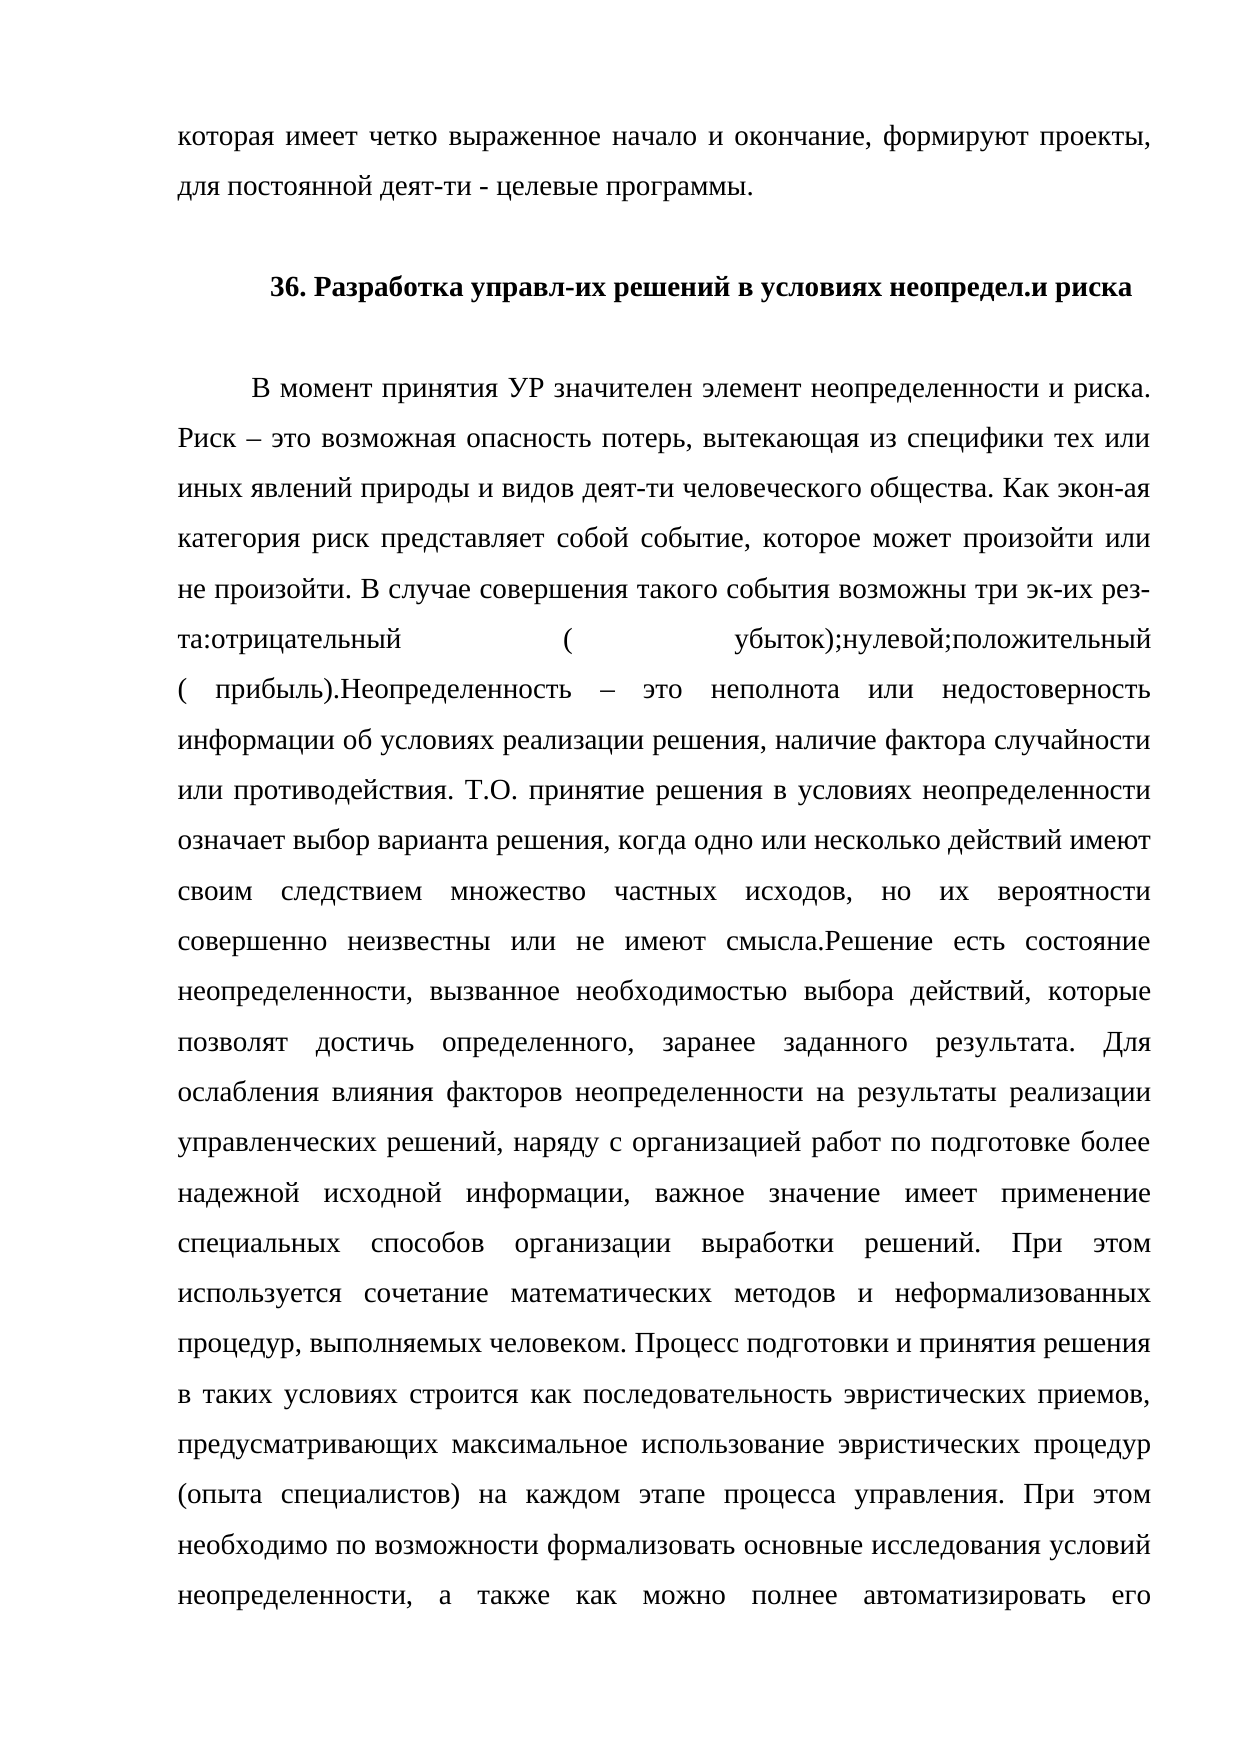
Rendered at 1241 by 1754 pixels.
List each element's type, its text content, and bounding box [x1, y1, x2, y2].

text 36. Разработка управл-их решений в условиях неопредел.и риска [177, 269, 1152, 303]
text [177, 118, 1152, 202]
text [177, 370, 1152, 1611]
